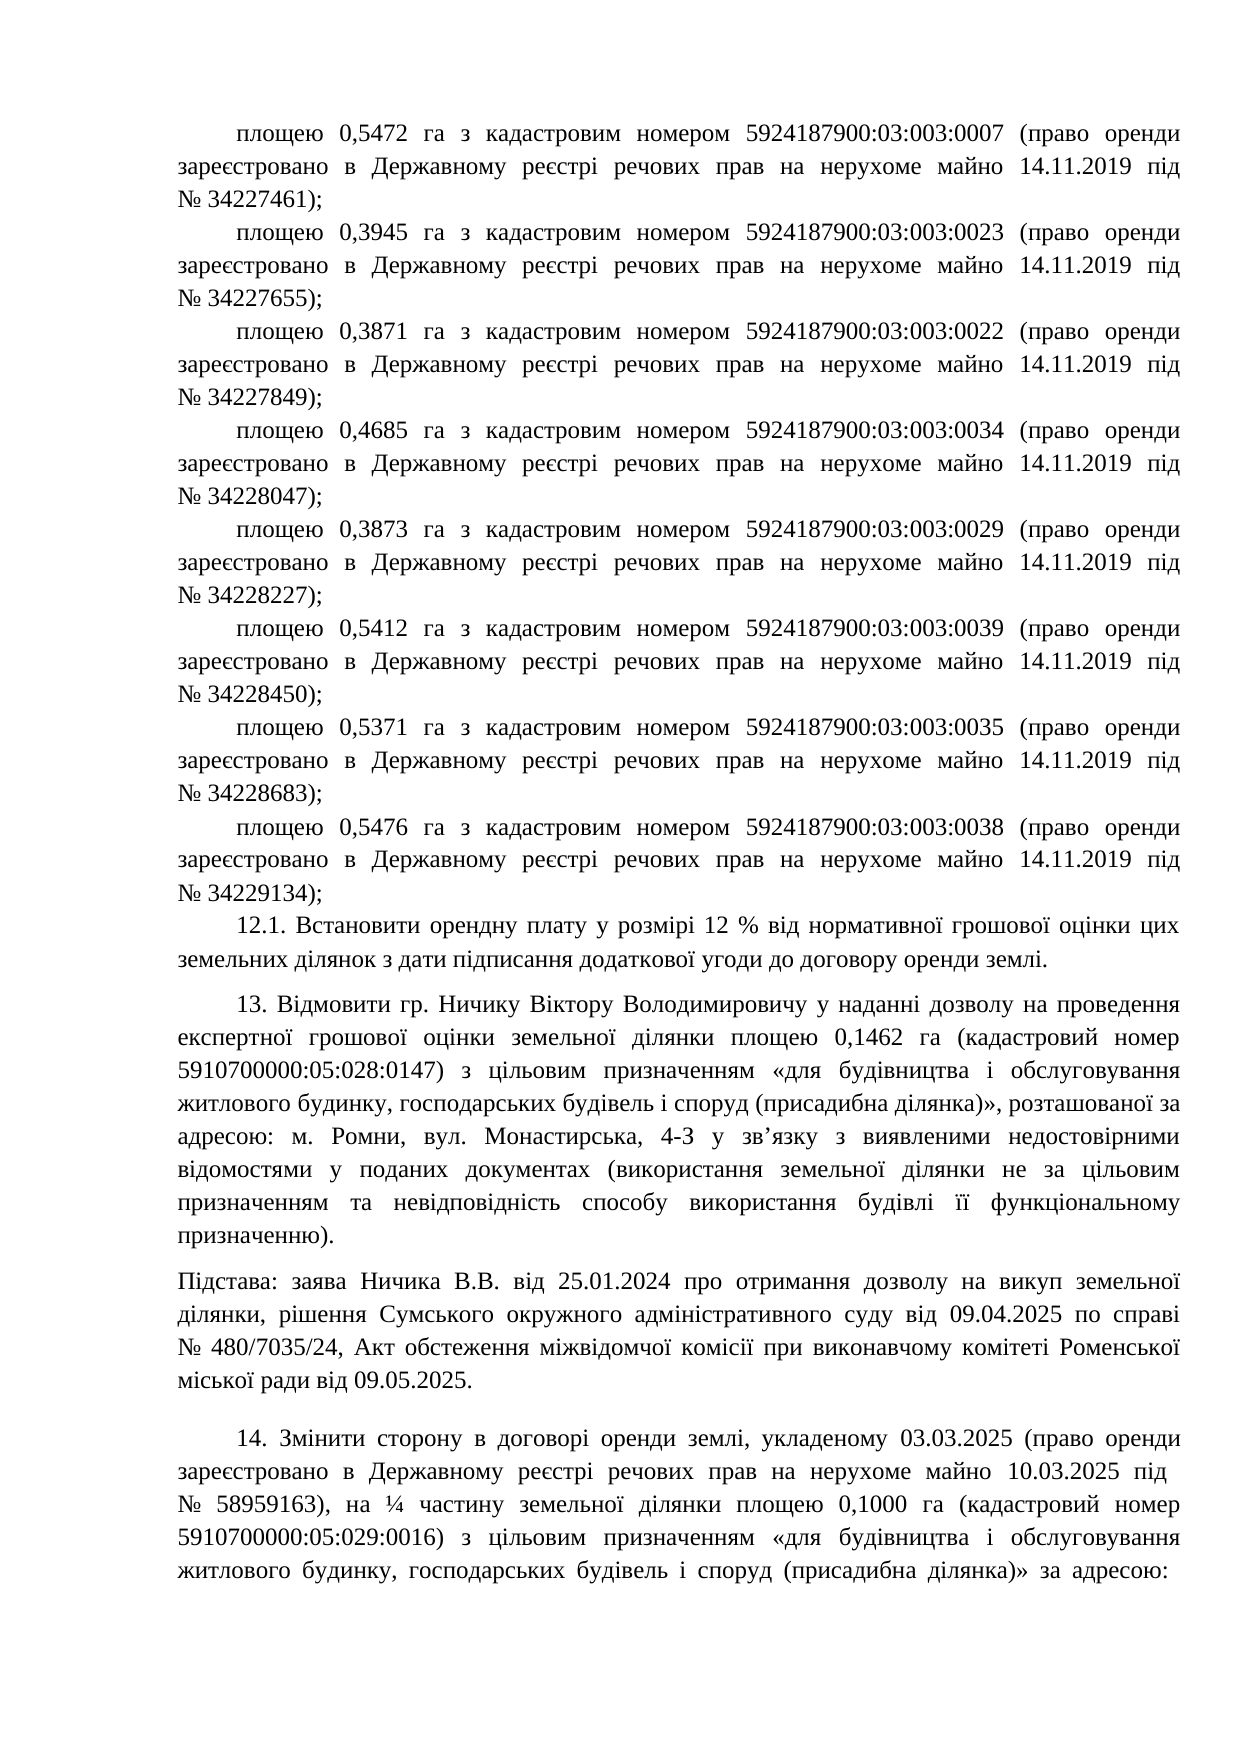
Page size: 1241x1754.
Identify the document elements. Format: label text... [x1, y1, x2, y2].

list площею 0,5476 га з кадастровим номером 5924187900:03:003:0038 (право оренди зареєстровано в Державному реєстрі речових прав на нерухоме майно 14.11.2019 під № 34229134); [177, 812, 1181, 906]
list 13. Відмовити гр. Ничику Віктору Володимировичу у наданні дозволу на проведення експертної грошової оцінки земельної ділянки площею 0,1462 га (кадастровий номер 5910700000:05:028:0147) з цільовим призначенням «для будівництва і обслуговування житлового будинку, господарських будівель і споруд (присадибна ділянка)», розташованої за адресою: м. Ромни, вул. Монастирська, 4-З у зв’язку з виявленими недостовірними відомостями у поданих документах (використання земельної ділянки не за цільовим призначенням та невідповідність способу використання будівлі її функціональному призначенню). [177, 989, 1181, 1249]
text Підстава: заява Ничика В.В. від 25.01.2024 про отримання дозволу на викуп земельної ділянки, рішення Сумського окружного адміністративного суду від 09.04.2025 по справі № 480/7035/24, Акт обстеження міжвідомчої комісії при виконавчому комітеті Роменської міської ради від 09.05.2025. [177, 1266, 1181, 1394]
list площею 0,3871 га з кадастровим номером 5924187900:03:003:0022 (право оренди зареєстровано в Державному реєстрі речових прав на нерухоме майно 14.11.2019 під № 34227849); [177, 316, 1181, 411]
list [177, 1423, 1181, 1584]
list площею 0,5412 га з кадастровим номером 5924187900:03:003:0039 (право оренди зареєстровано в Державному реєстрі речових прав на нерухоме майно 14.11.2019 під № 34228450); [177, 613, 1181, 708]
list площею 0,5472 га з кадастровим номером 5924187900:03:003:0007 (право оренди зареєстровано в Державному реєстрі речових прав на нерухоме майно 14.11.2019 під № 34227461); [177, 118, 1181, 213]
list 12.1. Встановити орендну плату у розмірі 12 % від нормативної грошової оцінки цих земельних ділянок з дати підписання додаткової угоди до договору оренди землі. [177, 911, 1181, 972]
list площею 0,5371 га з кадастровим номером 5924187900:03:003:0035 (право оренди зареєстровано в Державному реєстрі речових прав на нерухоме майно 14.11.2019 під № 34228683); [177, 712, 1181, 807]
list площею 0,3945 га з кадастровим номером 5924187900:03:003:0023 (право оренди зареєстровано в Державному реєстрі речових прав на нерухоме майно 14.11.2019 під № 34227655); [177, 217, 1181, 312]
list площею 0,3873 га з кадастровим номером 5924187900:03:003:0029 (право оренди зареєстровано в Державному реєстрі речових прав на нерухоме майно 14.11.2019 під № 34228227); [177, 514, 1181, 609]
list площею 0,4685 га з кадастровим номером 5924187900:03:003:0034 (право оренди зареєстровано в Державному реєстрі речових прав на нерухоме майно 14.11.2019 під № 34228047); [177, 415, 1181, 510]
